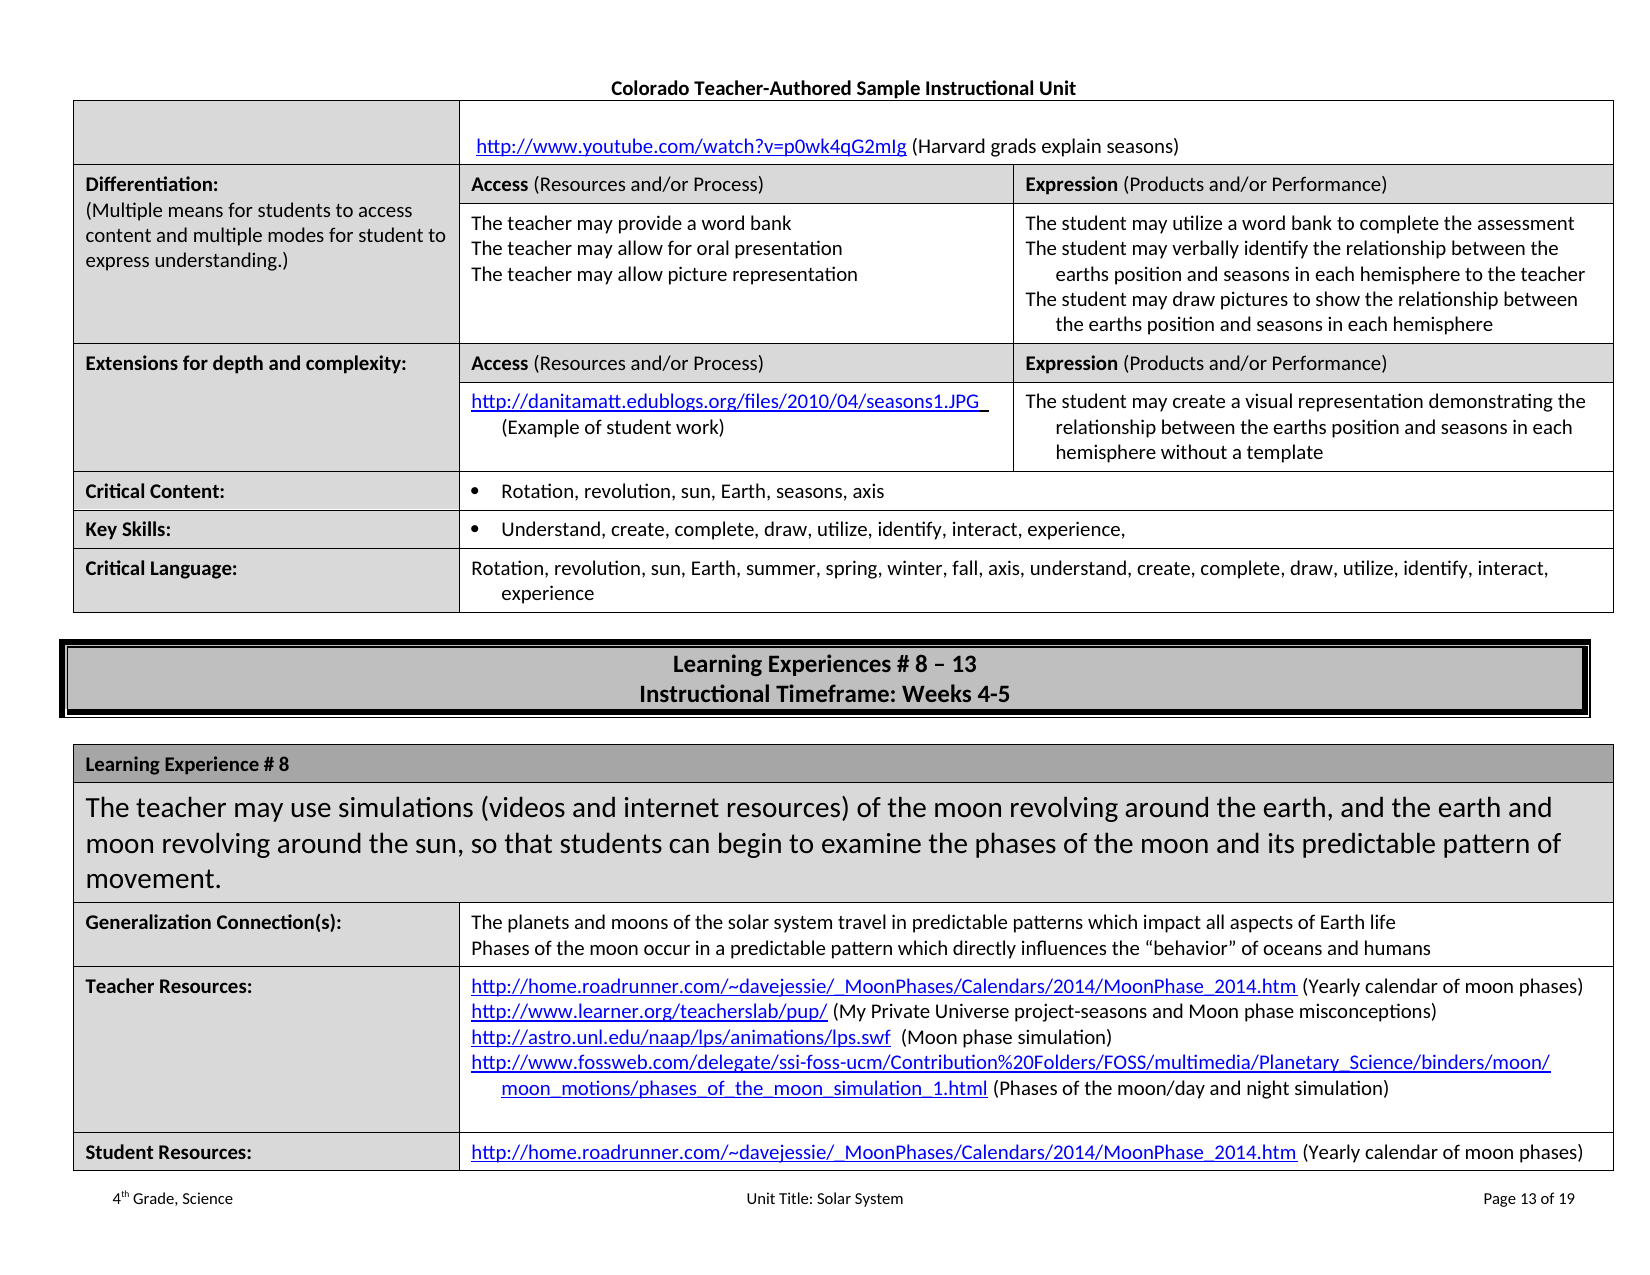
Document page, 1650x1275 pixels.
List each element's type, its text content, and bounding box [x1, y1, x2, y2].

table_cell Access (Resources and/or Process) [460, 165, 1013, 203]
table_header Learning Experiences # 8 – 13 Instructional Timeframe: Weeks 4-5 [68, 648, 1582, 709]
table_cell http://danitamatt.edublogs.org/files/2010/04/seasons1.JPG (Example of student work) [460, 383, 1013, 471]
table_header Learning Experience # 8 [74, 745, 1613, 782]
table_cell Critical Content: [74, 472, 459, 509]
table_cell Student Resources: [74, 1133, 459, 1170]
table_cell The teacher may use simulations (videos and internet resources) of the moon revolving around the earth, and the earth and moon revolving around the sun, so that students can begin to examine the phases of the moon and its predictable pattern of movement. [74, 783, 1613, 902]
table_cell Key Skills: [74, 511, 459, 548]
table_cell Assessment: [74, 101, 459, 164]
table_cell Expression (Products and/or Performance) [1014, 165, 1613, 203]
table_cell Rotation, revolution, sun, Earth, summer, spring, winter, fall, axis, understand, create, complete, draw, utilize, identify, interact, experience [460, 549, 1613, 612]
table_cell The planets and moons of the solar system travel in predictable patterns which impact all aspects of Earth life Phases of the moon occur in a predictable pattern which directly influences the “behavior” of oceans and humans [460, 903, 1613, 966]
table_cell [460, 1133, 1613, 1170]
table_cell Expression (Products and/or Performance) [1014, 344, 1613, 382]
table_cell Generalization Connection(s): [74, 903, 459, 966]
table_cell Understand, create, complete, draw, utilize, identify, interact, experience, [460, 511, 1613, 548]
table_cell The student may create a visual representation demonstrating the relationship between the earths position and seasons in each hemisphere without a template [1014, 383, 1613, 471]
table_cell Extensions for depth and complexity: [74, 344, 459, 471]
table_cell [460, 101, 1613, 164]
table_cell The teacher may provide a word bank The teacher may allow for oral presentation The teacher may allow picture representation [460, 204, 1013, 343]
table_cell Critical Language: [74, 549, 459, 612]
table_cell Rotation, revolution, sun, Earth, seasons, axis [460, 472, 1613, 509]
table_cell Access (Resources and/or Process) [460, 344, 1013, 382]
table_cell Differentiation: (Multiple means for students to access content and multiple modes for student to express understanding.) [74, 165, 459, 343]
table_cell Teacher Resources: [74, 967, 459, 1132]
table_cell The student may utilize a word bank to complete the assessment The student may verbally identify the relationship between the earths position and seasons in each hemisphere to the teacher The student may draw pictures to show the relationship between the earths position and seasons in each hemisphere [1014, 204, 1613, 343]
table_cell http://home.roadrunner.com/~davejessie/_MoonPhases/Calendars/2014/MoonPhase_2014.htm (Yearly calendar of moon phases) http://www.learner.org/teacherslab/pup/ (My Private Universe project-seasons and Moon phase misconceptions) http://astro.unl.edu/naap/lps/animations/lps.swf (Moon phase simulation) http://www.fossweb.com/delegate/ssi-foss-ucm/Contribution%20Folders/FOSS/multimedia/Planetary_Science/binders/moon/moon_motions/phases_of_the_moon_simulation_1.html (Phases of the moon/day and night simulation) [460, 967, 1613, 1132]
